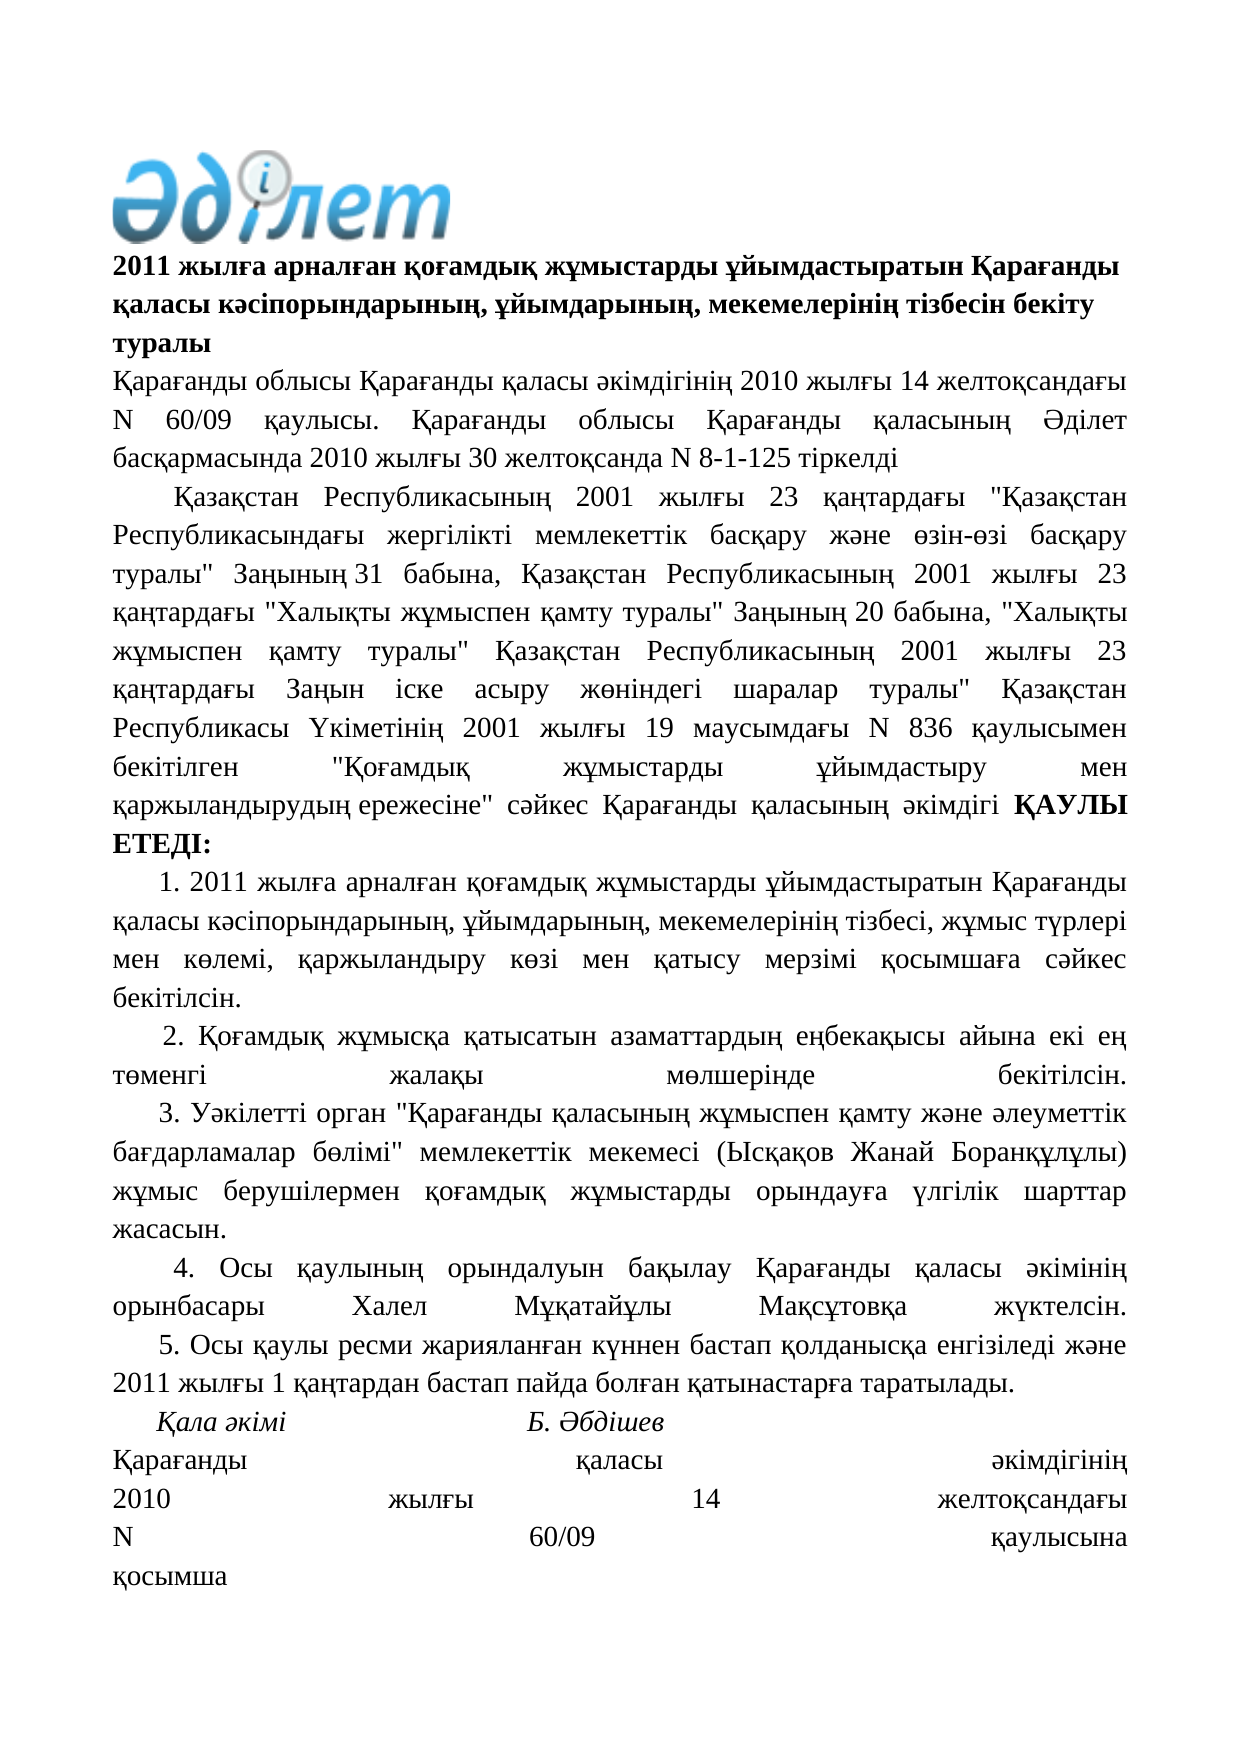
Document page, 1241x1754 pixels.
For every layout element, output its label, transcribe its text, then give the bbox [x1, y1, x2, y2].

text 2011 жылға арналған қоғамдық жұмыстарды ұйымдастыратын Қарағанды қаласы кәсіпорындарының, ұйымдарының, мекемелерінің тізбесін бекіту туралы [112, 248, 1128, 358]
text Қарағанды қаласы әкімдігінің 2010 жылғы 14 желтоқсандағы N 60/09 қаулысына қосымша [112, 1442, 1128, 1592]
picture [112, 150, 451, 244]
text Қарағанды облысы Қарағанды қаласы әкімдігінің 2010 жылғы 14 желтоқсандағы N 60/09 қаулысы. Қарағанды облысы Қарағанды қаласының Әділет басқармасында 2010 жылғы 30 желтоқсанда N 8-1-125 тіркелді [112, 363, 1128, 474]
text Қала әкімі Б. Әбдішев [112, 1404, 1128, 1437]
text Қазақстан Республикасының 2001 жылғы 23 қаңтардағы "Қазақстан Республикасындағы жергiлiктi мемлекеттiк басқару және өзiн-өзi басқару туралы" Заңының 31 бабына, Қазақстан Республикасының 2001 жылғы 23 қаңтардағы "Халықты жұмыспен қамту туралы" Заңының 20 бабына, "Халықты жұмыспен қамту туралы" Қазақстан Республикасының 2001 жылғы 23 қаңтардағы Заңын iске асыру жөнiндегi шаралар туралы" Қазақстан Республикасы Үкiметiнiң 2001 жылғы 19 маусымдағы N 836 қаулысымен бекiтiлген "Қоғамдық жұмыстарды ұйымдастыру мен қаржыландырудың ережесiне" сәйкес Қарағанды қаласының әкiмдiгi ҚАУЛЫ ЕТЕДI: 1. 2011 жылға арналған қоғамдық жұмыстарды ұйымдастыратын Қарағанды қаласы кәсiпорындарының, ұйымдарының, мекемелерiнiң тiзбесi, жұмыс түрлерi мен көлемi, қаржыландыру көзi мен қатысу мерзiмi қосымшаға сәйкес бекiтiлсiн. 2. Қоғамдық жұмысқа қатысатын азаматтардың еңбекақысы айына екi ең төменгi жалақы мөлшерiнде бекiтiлсiн. 3. Уәкiлеттi орган "Қарағанды қаласының жұмыспен қамту және әлеуметтiк бағдарламалар бөлiмi" мемлекеттiк мекемесi (Ысқақов Жанай Боранқұлұлы) жұмыс берушiлермен қоғамдық жұмыстарды орындауға үлгiлiк шарттар жасасын. 4. Осы қаулының орындалуын бақылау Қарағанды қаласы әкiмiнiң орынбасары Халел Мұқатайұлы Мақсұтовқа жүктелсiн. 5. Осы қаулы ресми жарияланған күннен бастап қолданысқа енгiзiледi және 2011 жылғы 1 қаңтардан бастап пайда болған қатынастарға таратылады. [112, 479, 1128, 1399]
